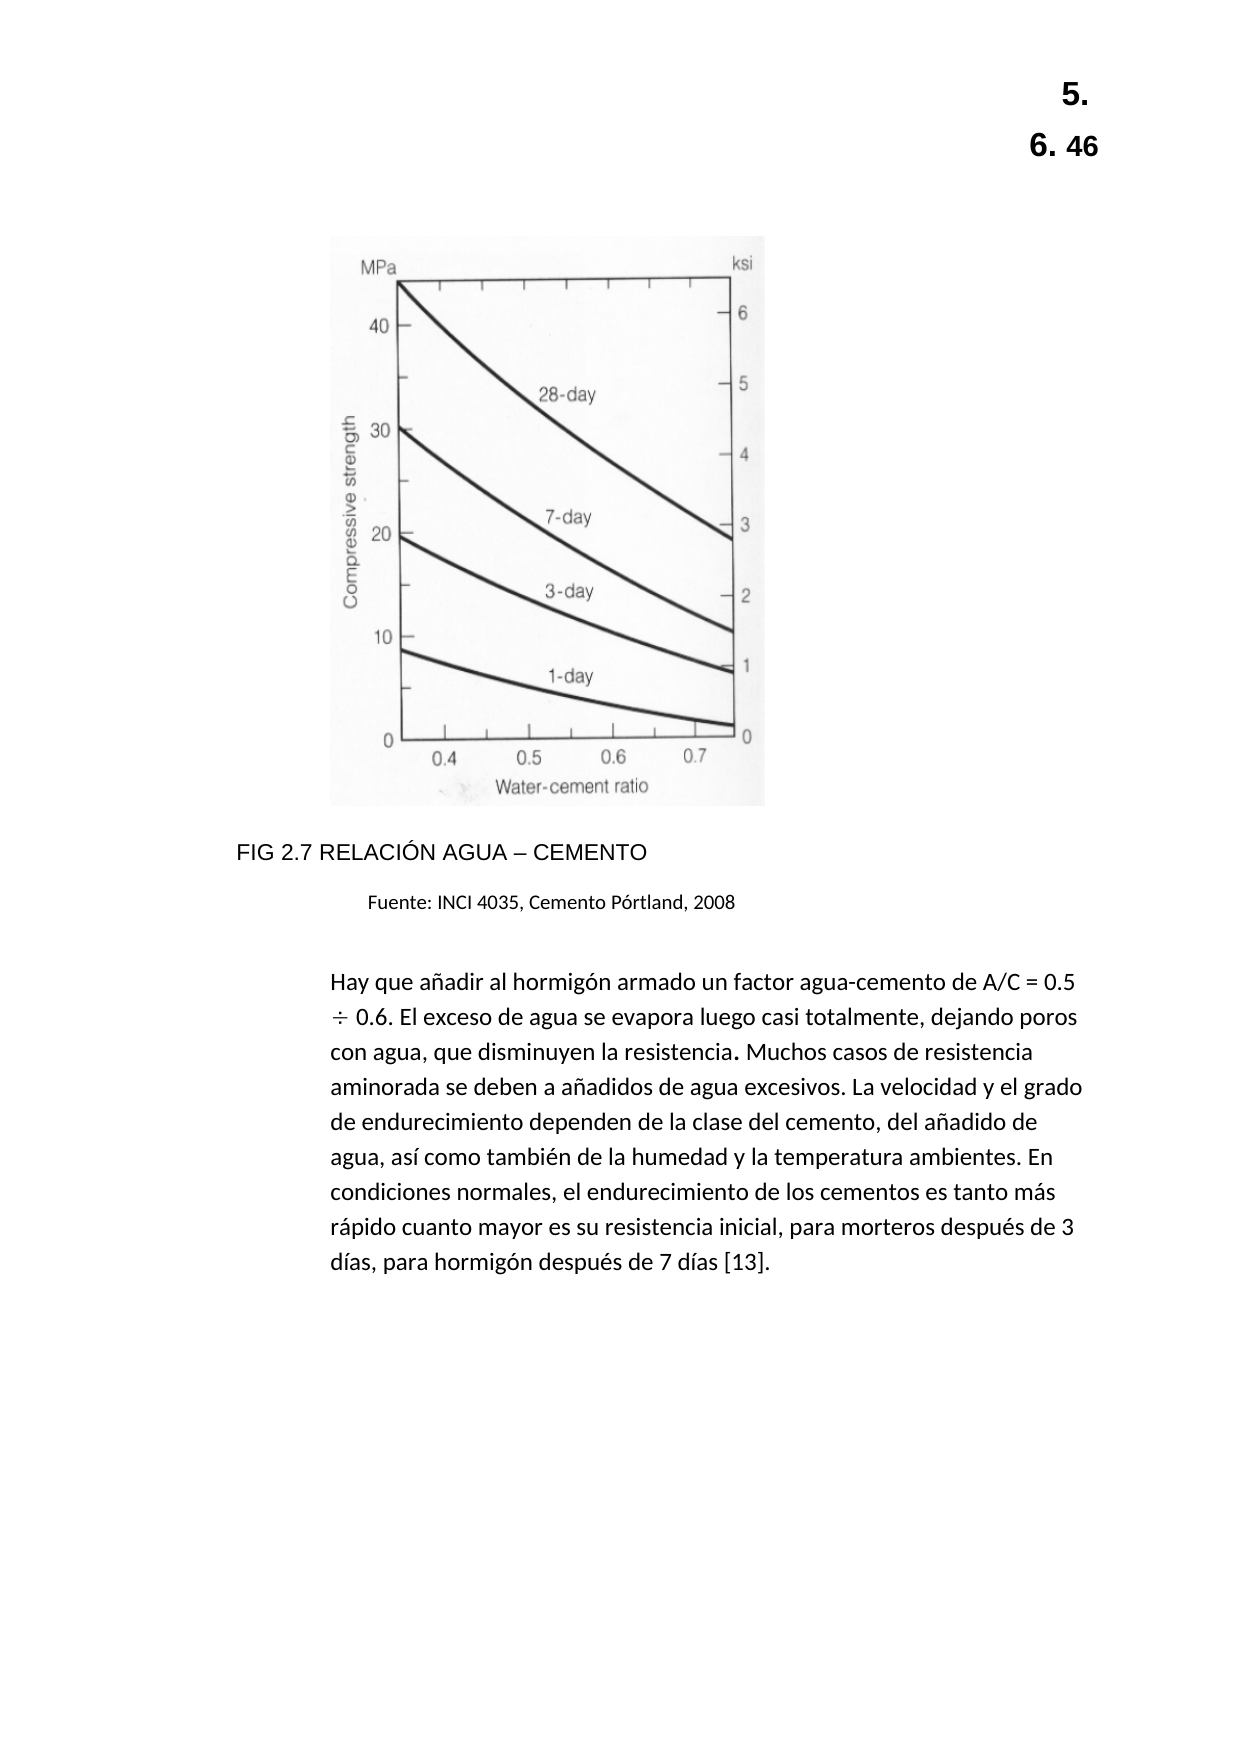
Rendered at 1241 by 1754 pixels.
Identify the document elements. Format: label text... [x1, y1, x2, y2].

text Hay que añadir al hormigón armado un factor agua-cemento de A/C = 0.5 0.6. El exceso de agua se evapora luego casi totalmente, dejando poros con agua, que disminuyen la resistencia. Muchos casos de resistencia aminorada se deben a añadidos de agua excesivos. La velocidad y el grado de endurecimiento dependen de la clase del cemento, del añadido de agua, así como también de la humedad y la temperatura ambientes. En condiciones normales, el endurecimiento de los cementos es tanto más rápido cuanto mayor es su resistencia inicial, para morteros después de 3 días, para hormigón después de 7 días [13]. [330, 966, 1098, 1277]
text Fuente: INCI 4035, Cemento Pórtland, 2008 [330, 889, 1098, 915]
